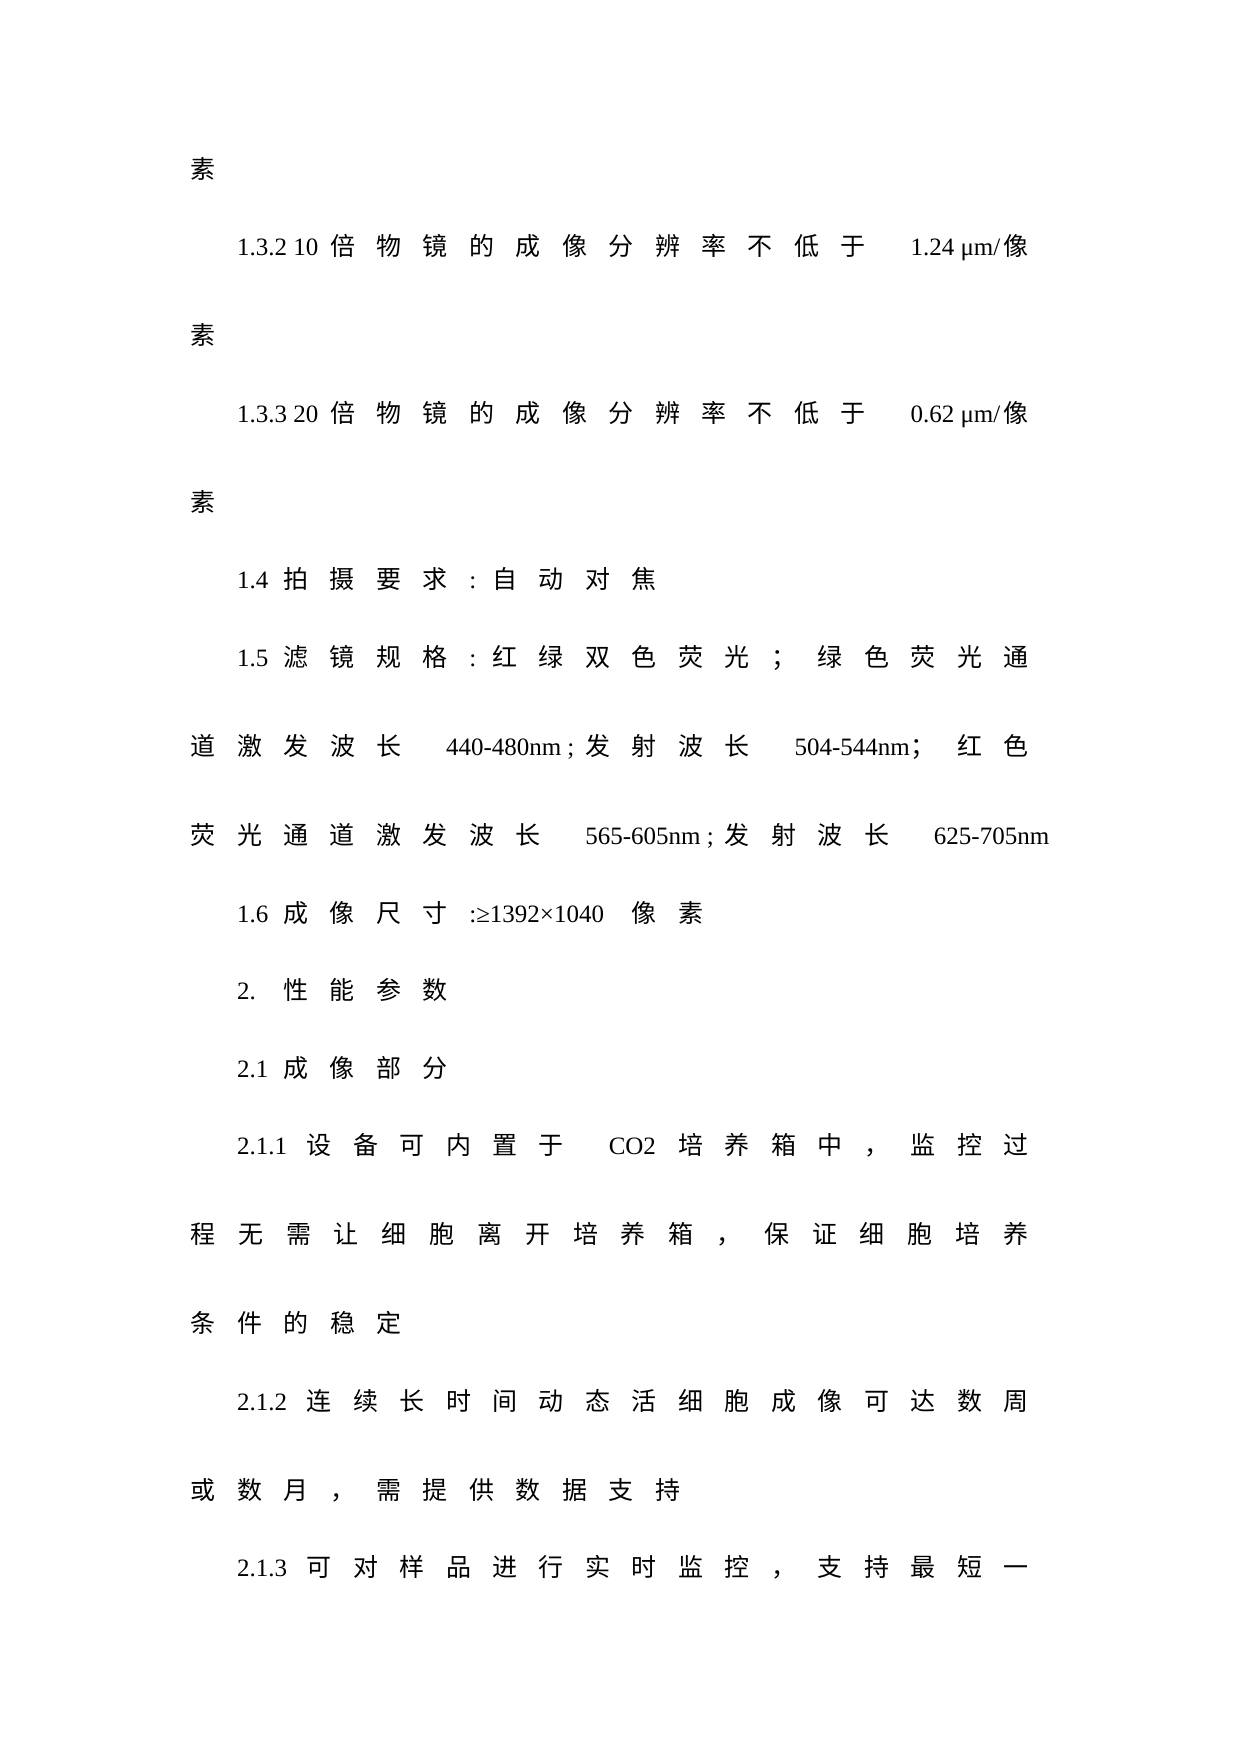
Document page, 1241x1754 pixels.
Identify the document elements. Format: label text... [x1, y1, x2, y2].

text 1.5 滤镜规格:红绿双色荧光；绿色荧光通道激发波长 440-480nm ; 发射波长 504-544nm；红色荧光通道激发波长 565-605nm ; 发射波长 625-705nm [190, 626, 1050, 863]
text 2.1.2 连续长时间动态活细胞成像可达数周或数月，需提供数据支持 [190, 1369, 1050, 1518]
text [190, 138, 1050, 197]
text 1.3.3 20 倍物镜的成像分辨率不低于 0.62 μm/像素 [190, 382, 1050, 530]
text 1.4 拍摄要求:自动对焦 [190, 548, 1050, 608]
text 1.6 成像尺寸:≥1392×1040 像素 [190, 881, 1050, 941]
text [190, 1536, 1050, 1596]
text 2.1 成像部分 [190, 1036, 1050, 1096]
text 2. 性能参数 [190, 959, 1050, 1018]
text 2.1.1 设备可内置于 CO2 培养箱中，监控过程无需让细胞离开培养箱，保证细胞培养 条件的稳定 [190, 1114, 1050, 1351]
text 1.3.2 10 倍物镜的成像分辨率不低于 1.24 μm/像素 [190, 215, 1050, 364]
